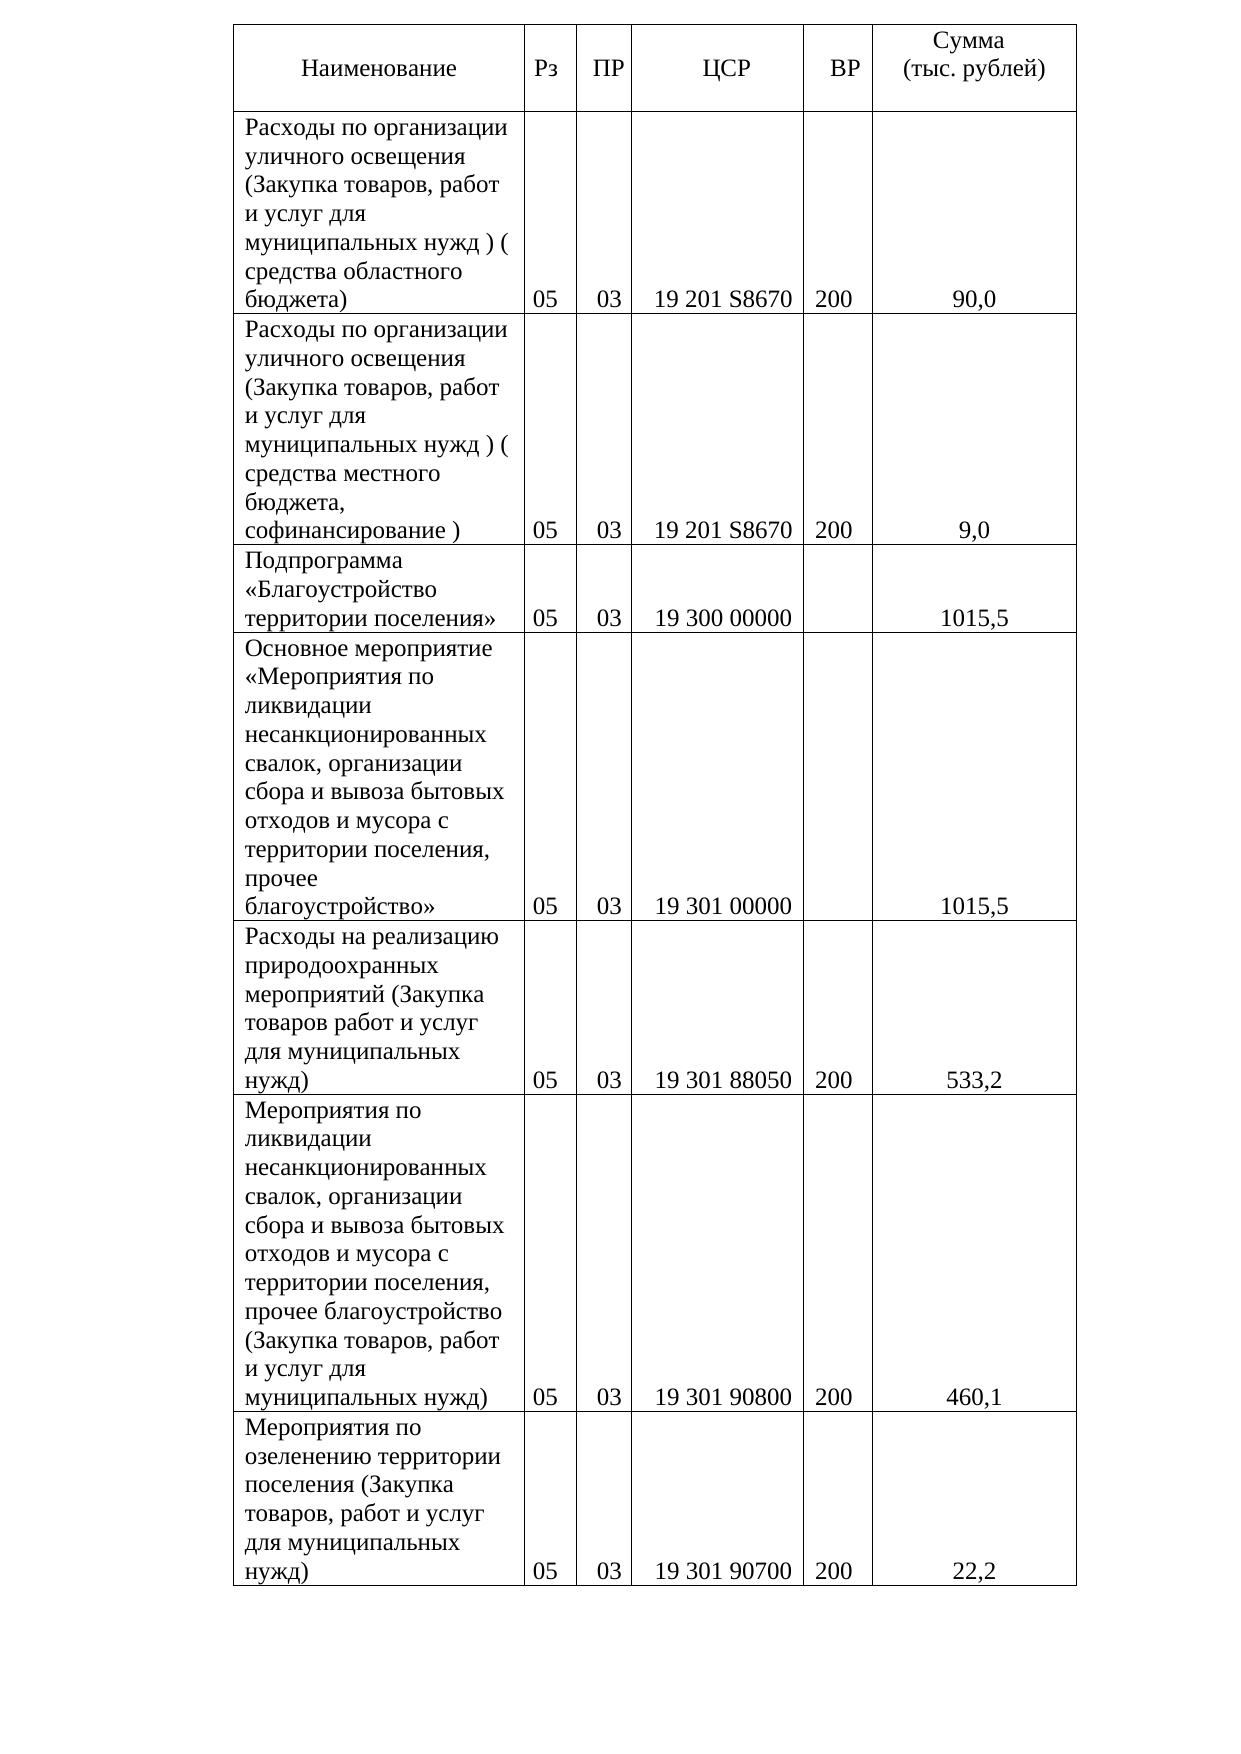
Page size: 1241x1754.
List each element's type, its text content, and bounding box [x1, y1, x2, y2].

table_cell 05 [525, 545, 576, 632]
table_cell 05 [525, 921, 576, 1094]
table_cell 22,2 [873, 1412, 1076, 1584]
table_cell 05 [525, 1095, 576, 1411]
table_cell 19 201 S8670 [632, 112, 803, 313]
table_header ПР [577, 25, 631, 111]
table_cell 200 [804, 921, 872, 1094]
table_cell 03 [577, 314, 631, 544]
table_cell 03 [577, 633, 631, 920]
table_cell 19 201 S8670 [632, 314, 803, 544]
table_cell 05 [525, 314, 576, 544]
table_header ЦСР [632, 25, 803, 111]
table_cell 19 301 00000 [632, 633, 803, 920]
table_cell Основное мероприятие «Мероприятия по ликвидации несанкционированных свалок, организации сбора и вывоза бытовых отходов и мусора с территории поселения, прочее благоустройство» [234, 633, 524, 920]
table_cell Мероприятия по озеленению территории поселения (Закупка товаров, работ и услуг для муниципальных нужд) [234, 1412, 524, 1584]
table_cell 90,0 [873, 112, 1076, 313]
table_cell 05 [525, 112, 576, 313]
table_cell 03 [577, 545, 631, 632]
table_cell 533,2 [873, 921, 1076, 1094]
table_cell 19 301 90800 [632, 1095, 803, 1411]
table_cell 9,0 [873, 314, 1076, 544]
table_cell 1015,5 [873, 545, 1076, 632]
table_cell 200 [804, 1095, 872, 1411]
table_cell Подпрограмма «Благоустройство территории поселения» [234, 545, 524, 632]
table_cell 03 [577, 1412, 631, 1584]
table_cell 460,1 [873, 1095, 1076, 1411]
table_cell 19 301 88050 [632, 921, 803, 1094]
table_cell [804, 545, 872, 632]
table_cell Расходы по организации уличного освещения (Закупка товаров, работ и услуг для муниципальных нужд ) ( средства местного бюджета, софинансирование ) [234, 314, 524, 544]
table_header ВР [804, 25, 872, 111]
table_cell 200 [804, 112, 872, 313]
table_cell Мероприятия по ликвидации несанкционированных свалок, организации сбора и вывоза бытовых отходов и мусора с территории поселения, прочее благоустройство (Закупка товаров, работ и услуг для муниципальных нужд) [234, 1095, 524, 1411]
table_cell 03 [577, 1095, 631, 1411]
table_cell 1015,5 [873, 633, 1076, 920]
table_header Рз [525, 25, 576, 111]
table_header Сумма (тыс. рублей) [873, 25, 1076, 111]
table_cell 200 [804, 1412, 872, 1584]
table_cell Расходы на реализацию природоохранных мероприятий (Закупка товаров работ и услуг для муниципальных нужд) [234, 921, 524, 1094]
table_cell 05 [525, 1412, 576, 1584]
table_cell 19 301 90700 [632, 1412, 803, 1584]
table_cell 05 [525, 633, 576, 920]
table_header Наименование [234, 25, 524, 111]
table_cell 200 [804, 314, 872, 544]
table_cell 03 [577, 112, 631, 313]
table_cell [804, 633, 872, 920]
table_cell 03 [577, 921, 631, 1094]
table_cell Расходы по организации уличного освещения (Закупка товаров, работ и услуг для муниципальных нужд ) ( средства областного бюджета) [234, 112, 524, 313]
table_cell 19 300 00000 [632, 545, 803, 632]
